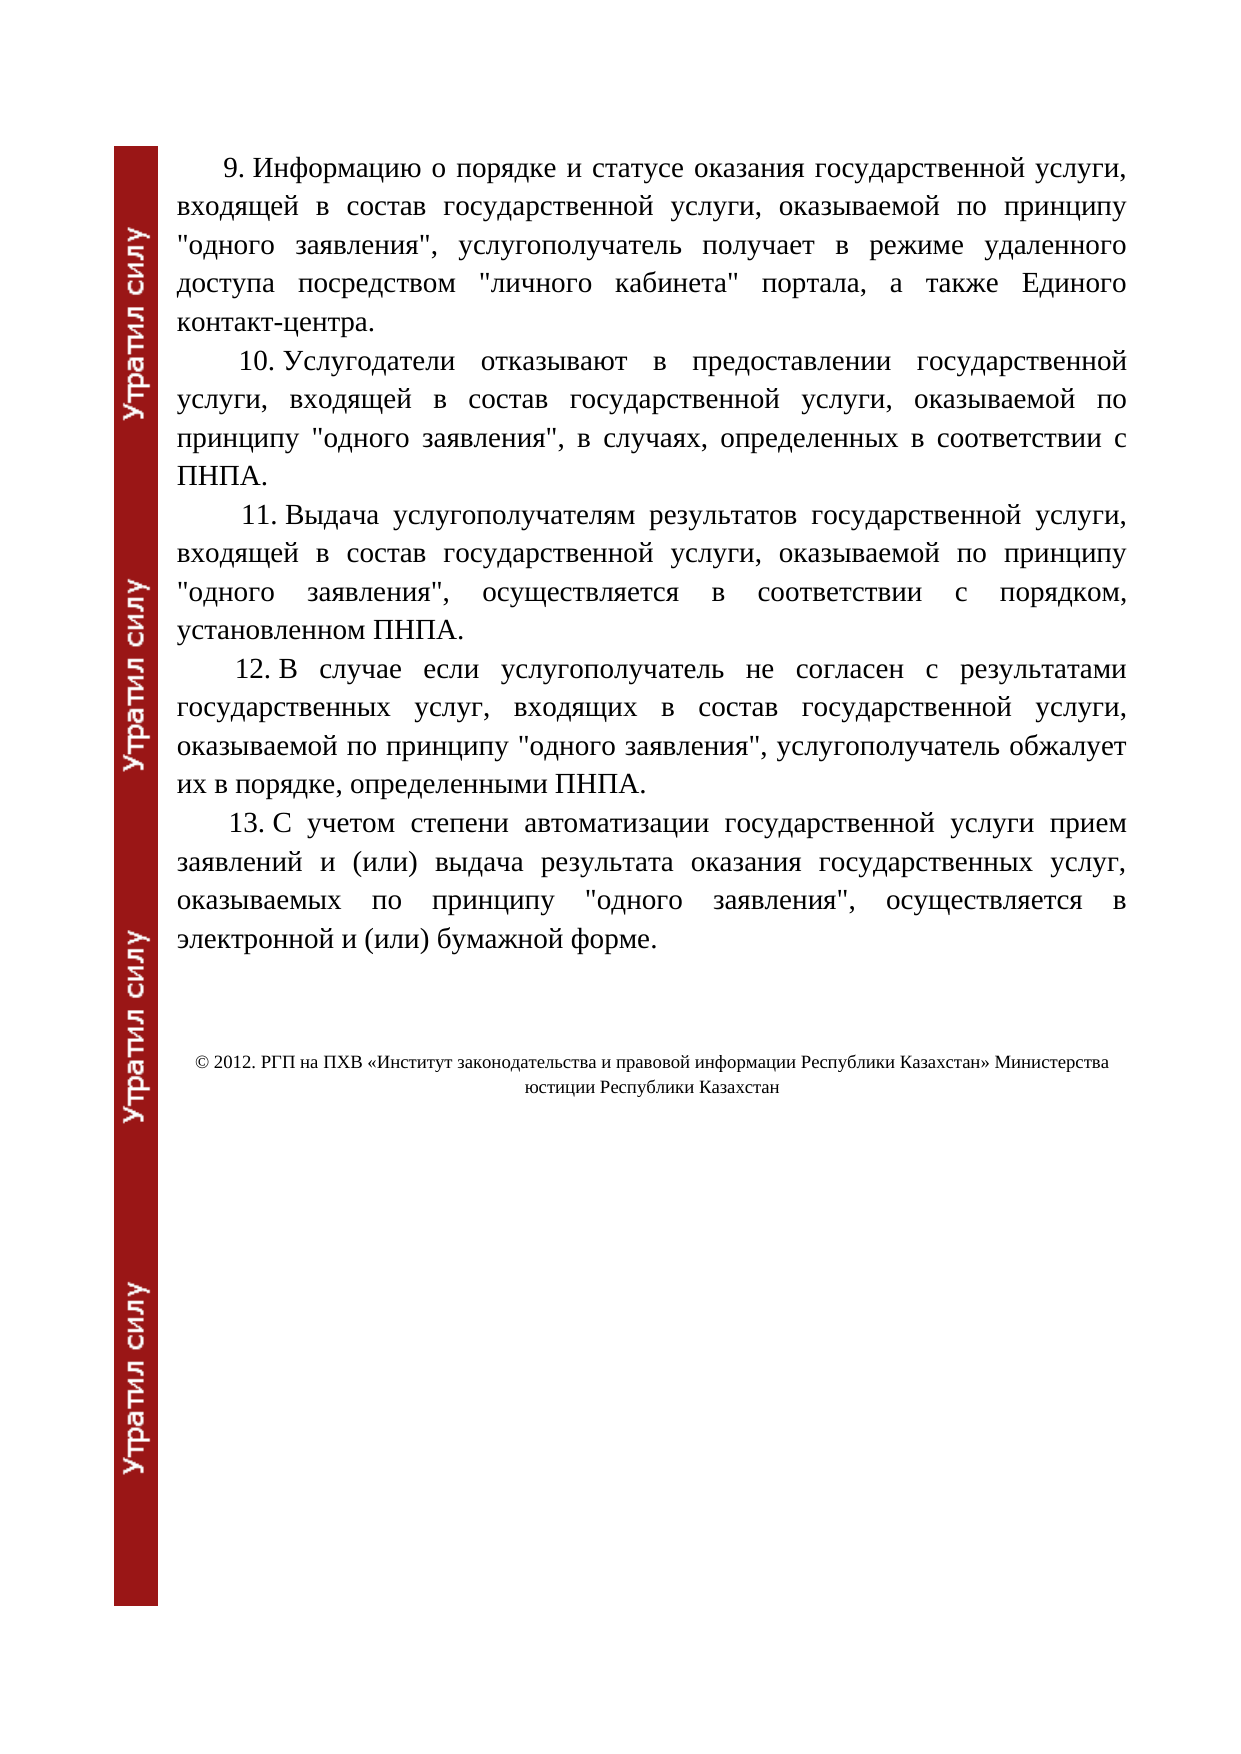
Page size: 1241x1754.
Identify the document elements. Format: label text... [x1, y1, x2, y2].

text 13. С учетом степени автоматизации государственной услуги прием заявлений и (или) выдача результата оказания государственных услуг, оказываемых по принципу "одного заявления", осуществляется в электронной и (или) бумажной форме. [112, 805, 1128, 954]
picture [114, 646, 158, 651]
picture [114, 1097, 158, 1606]
picture [114, 146, 158, 150]
picture [114, 954, 158, 1051]
picture [114, 800, 158, 805]
picture [114, 338, 158, 343]
text 10. Услугодатели отказывают в предоставлении государственной услуги, входящей в состав государственной услуги, оказываемой по принципу "одного заявления", в случаях, определенных в соответствии с ПНПА. [112, 343, 1128, 492]
text 11. Выдача услугополучателям результатов государственной услуги, входящей в состав государственной услуги, оказываемой по принципу "одного заявления", осуществляется в соответствии с порядком, установленном ПНПА. [112, 497, 1128, 646]
text 9. Информацию о порядке и статусе оказания государственной услуги, входящей в состав государственной услуги, оказываемой по принципу "одного заявления", услугополучатель получает в режиме удаленного доступа посредством "личного кабинета" портала, а также Единого контакт-центра. [112, 150, 1128, 338]
text 12. В случае если услугополучатель не согласен с результатами государственных услуг, входящих в состав государственной услуги, оказываемой по принципу "одного заявления", услугополучатель обжалует их в порядке, определенными ПНПА. [112, 651, 1128, 800]
text © 2012. РГП на ПХВ «Институт законодательства и правовой информации Республики Казахстан» Министерства юстиции Республики Казахстан [112, 1051, 1128, 1097]
picture [114, 492, 158, 497]
